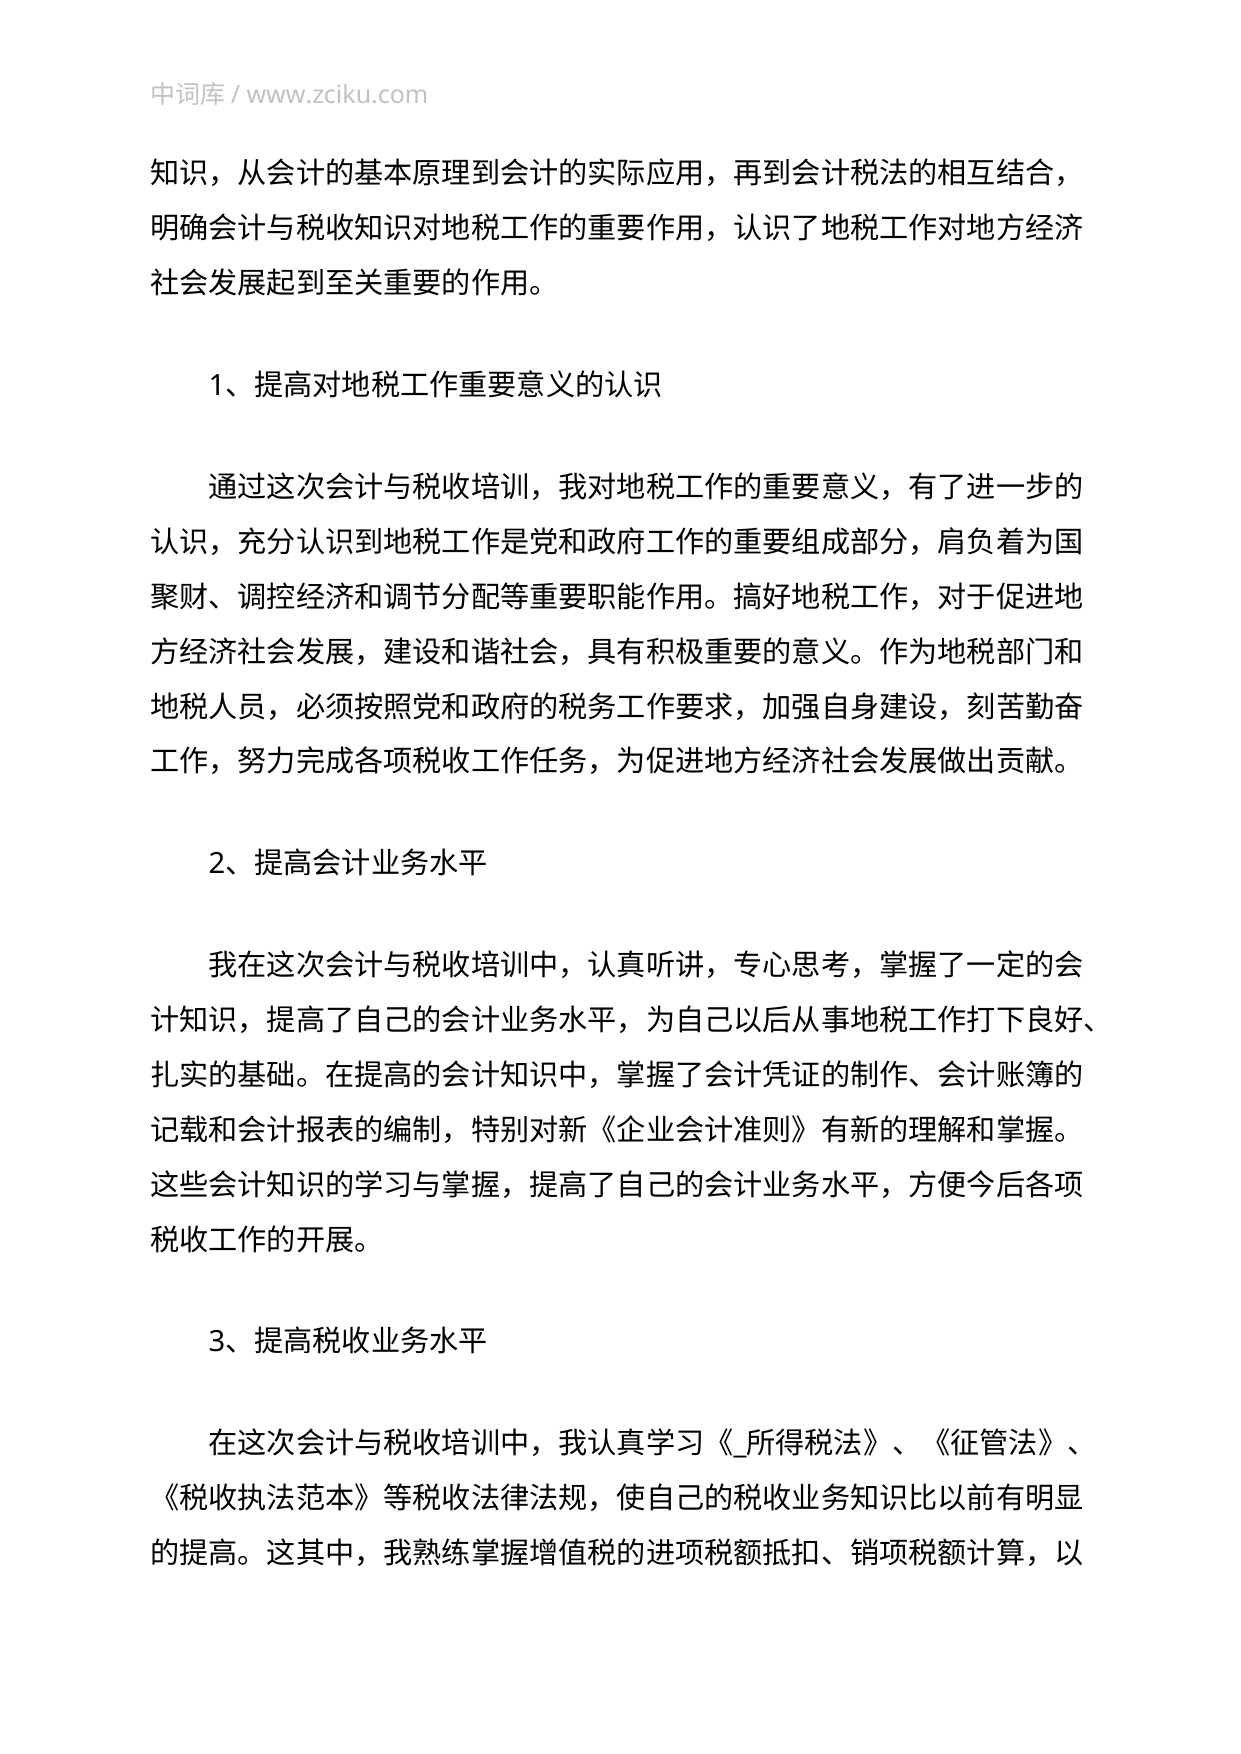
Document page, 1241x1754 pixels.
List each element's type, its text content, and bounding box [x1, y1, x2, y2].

text 我在这次会计与税收培训中，认真听讲，专心思考，掌握了一定的会计知识，提高了自己的会计业务水平，为自己以后从事地税工作打下良好、扎实的基础。在提高的会计知识中，掌握了会计凭证的制作、会计账簿的记载和会计报表的编制，特别对新《企业会计准则》有新的理解和掌握。这些会计知识的学习与掌握，提高了自己的会计业务水平，方便今后各项税收工作的开展。 [150, 942, 1090, 1258]
text 3、提高税收业务水平 [150, 1318, 1090, 1360]
text 1、提高对地税工作重要意义的认识 [150, 362, 1090, 404]
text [150, 150, 1090, 302]
text 2、提高会计业务水平 [150, 840, 1090, 882]
text 通过这次会计与税收培训，我对地税工作的重要意义，有了进一步的认识，充分认识到地税工作是党和政府工作的重要组成部分，肩负着为国聚财、调控经济和调节分配等重要职能作用。搞好地税工作，对于促进地方经济社会发展，建设和谐社会，具有积极重要的意义。作为地税部门和地税人员，必须按照党和政府的税务工作要求，加强自身建设，刻苦勤奋工作，努力完成各项税收工作任务，为促进地方经济社会发展做出贡献。 [150, 463, 1090, 780]
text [150, 1420, 1090, 1572]
